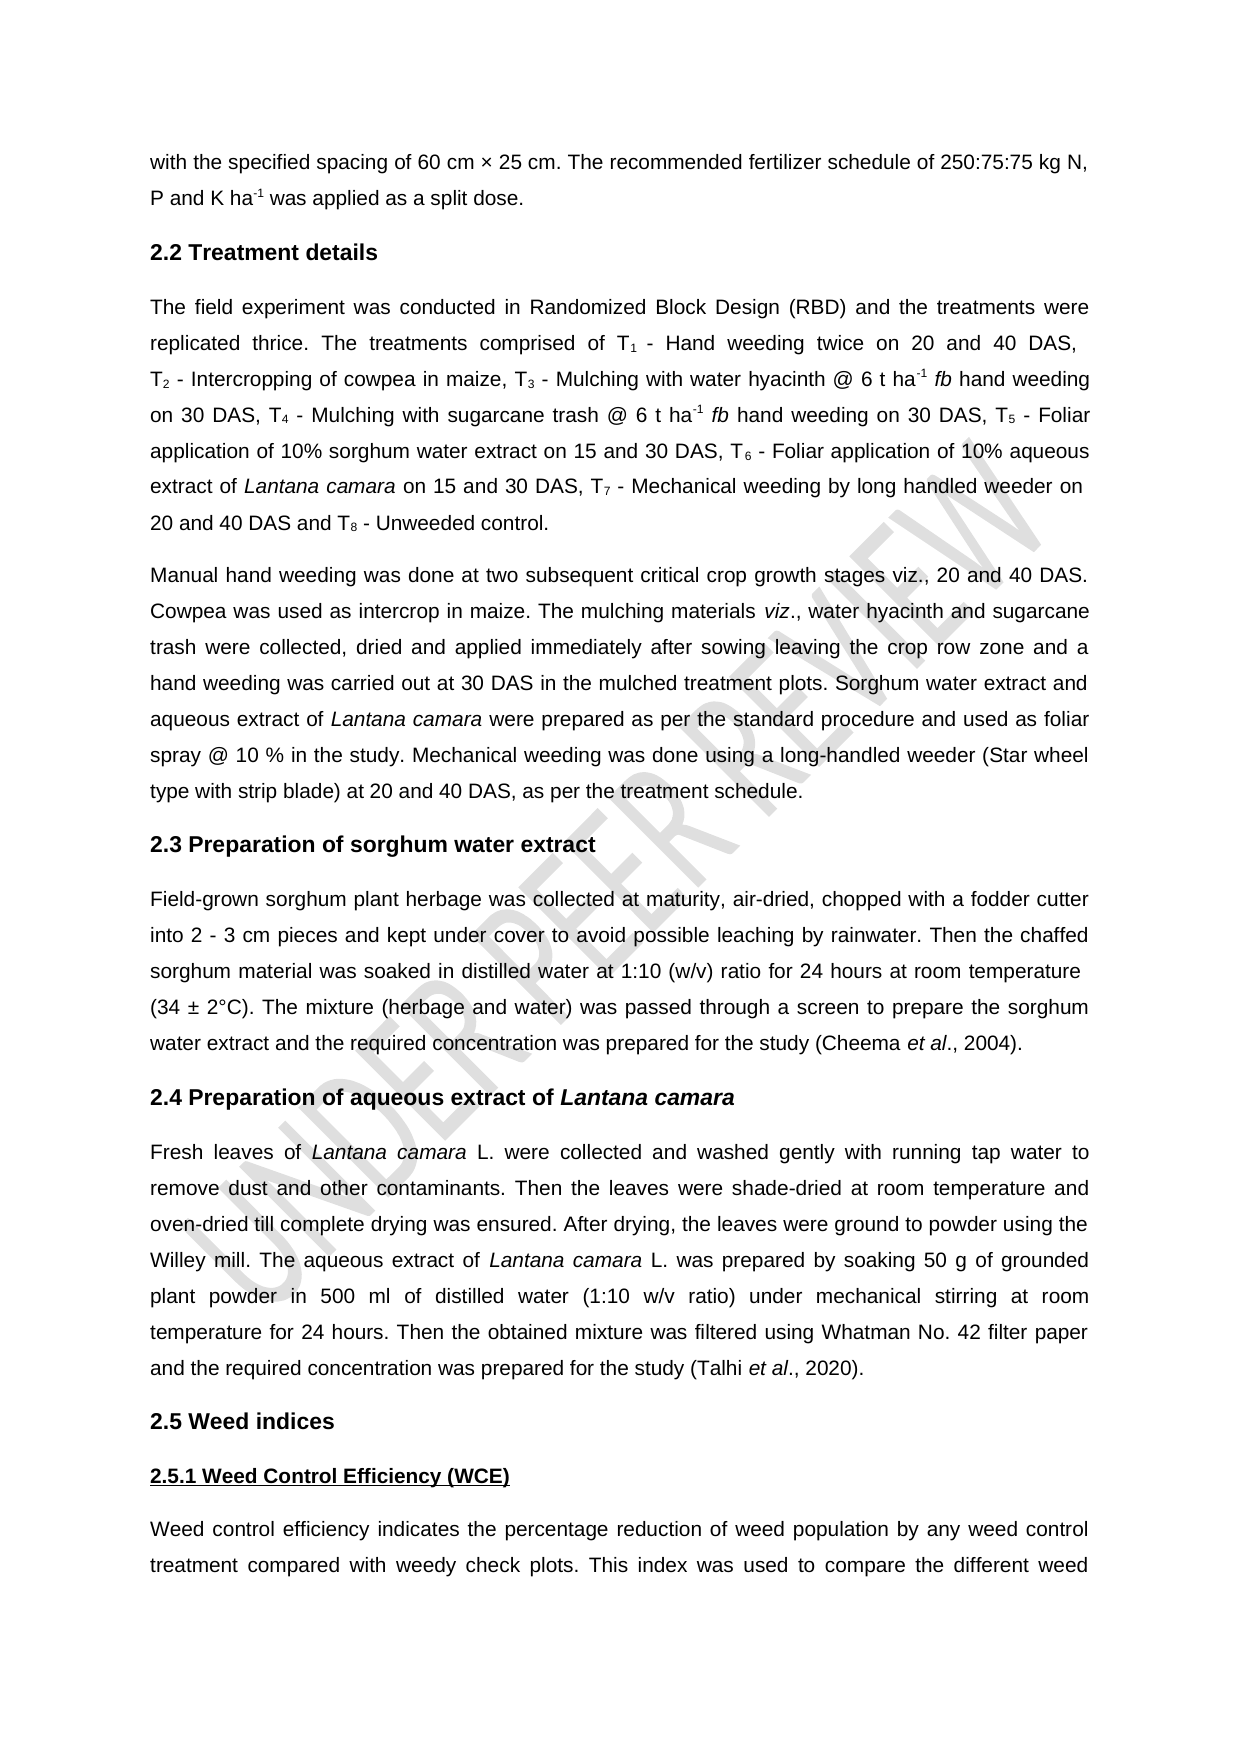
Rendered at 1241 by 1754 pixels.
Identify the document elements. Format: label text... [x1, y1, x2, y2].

text 2.3 Preparation of sorghum water extract [150, 831, 1090, 857]
text 2.2 Treatment details [150, 238, 1090, 265]
text Field-grown sorghum plant herbage was collected at maturity, air-dried, chopped with a fodder cutter into 2 - 3 cm pieces and kept under cover to avoid possible leaching by rainwater. Then the chaffed sorghum material was soaked in distilled water at 1:10 (w/v) ratio for 24 hours at room temperature (34 ± 2°C). The mixture (herbage and water) was passed through a screen to prepare the sorghum water extract and the required concentration was prepared for the study (Cheema et al., 2004). [150, 887, 1090, 1055]
text Fresh leaves of Lantana camara L. were collected and washed gently with running tap water to remove dust and other contaminants. Then the leaves were shade-dried at room temperature and oven-dried till complete drying was ensured. After drying, the leaves were ground to powder using the Willey mill. The aqueous extract of Lantana camara L. was prepared by soaking 50 g of grounded plant powder in 500 ml of distilled water (1:10 w/v ratio) under mechanical stirring at room temperature for 24 hours. Then the obtained mixture was filtered using Whatman No. 42 filter paper and the required concentration was prepared for the study (Talhi et al., 2020). [150, 1140, 1090, 1379]
text 2.5.1 Weed Control Efficiency (WCE) [150, 1464, 1090, 1488]
text 2.5 Weed indices [150, 1408, 1090, 1434]
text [150, 150, 1090, 210]
text The field experiment was conducted in Randomized Block Design (RBD) and the treatments were replicated thrice. The treatments comprised of T1 - Hand weeding twice on 20 and 40 DAS, T2 - Intercropping of cowpea in maize, T3 - Mulching with water hyacinth @ 6 t ha-1 fb hand weeding on 30 DAS, T4 - Mulching with sugarcane trash @ 6 t ha-1 fb hand weeding on 30 DAS, T5 - Foliar application of 10% sorghum water extract on 15 and 30 DAS, T6 - Foliar application of 10% aqueous extract of Lantana camara on 15 and 30 DAS, T7 - Mechanical weeding by long handled weeder on 20 and 40 DAS and T8 - Unweeded control. [150, 295, 1090, 534]
text Manual hand weeding was done at two subsequent critical crop growth stages viz., 20 and 40 DAS. Cowpea was used as intercrop in maize. The mulching materials viz., water hyacinth and sugarcane trash were collected, dried and applied immediately after sowing leaving the crop row zone and a hand weeding was carried out at 30 DAS in the mulched treatment plots. Sorghum water extract and aqueous extract of Lantana camara were prepared as per the standard procedure and used as foliar spray @ 10 % in the study. Mechanical weeding was done using a long-handled weeder (Star wheel type with strip blade) at 20 and 40 DAS, as per the treatment schedule. [150, 563, 1090, 802]
text 2.4 Preparation of aqueous extract of Lantana camara [150, 1084, 1090, 1110]
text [150, 1517, 1090, 1577]
